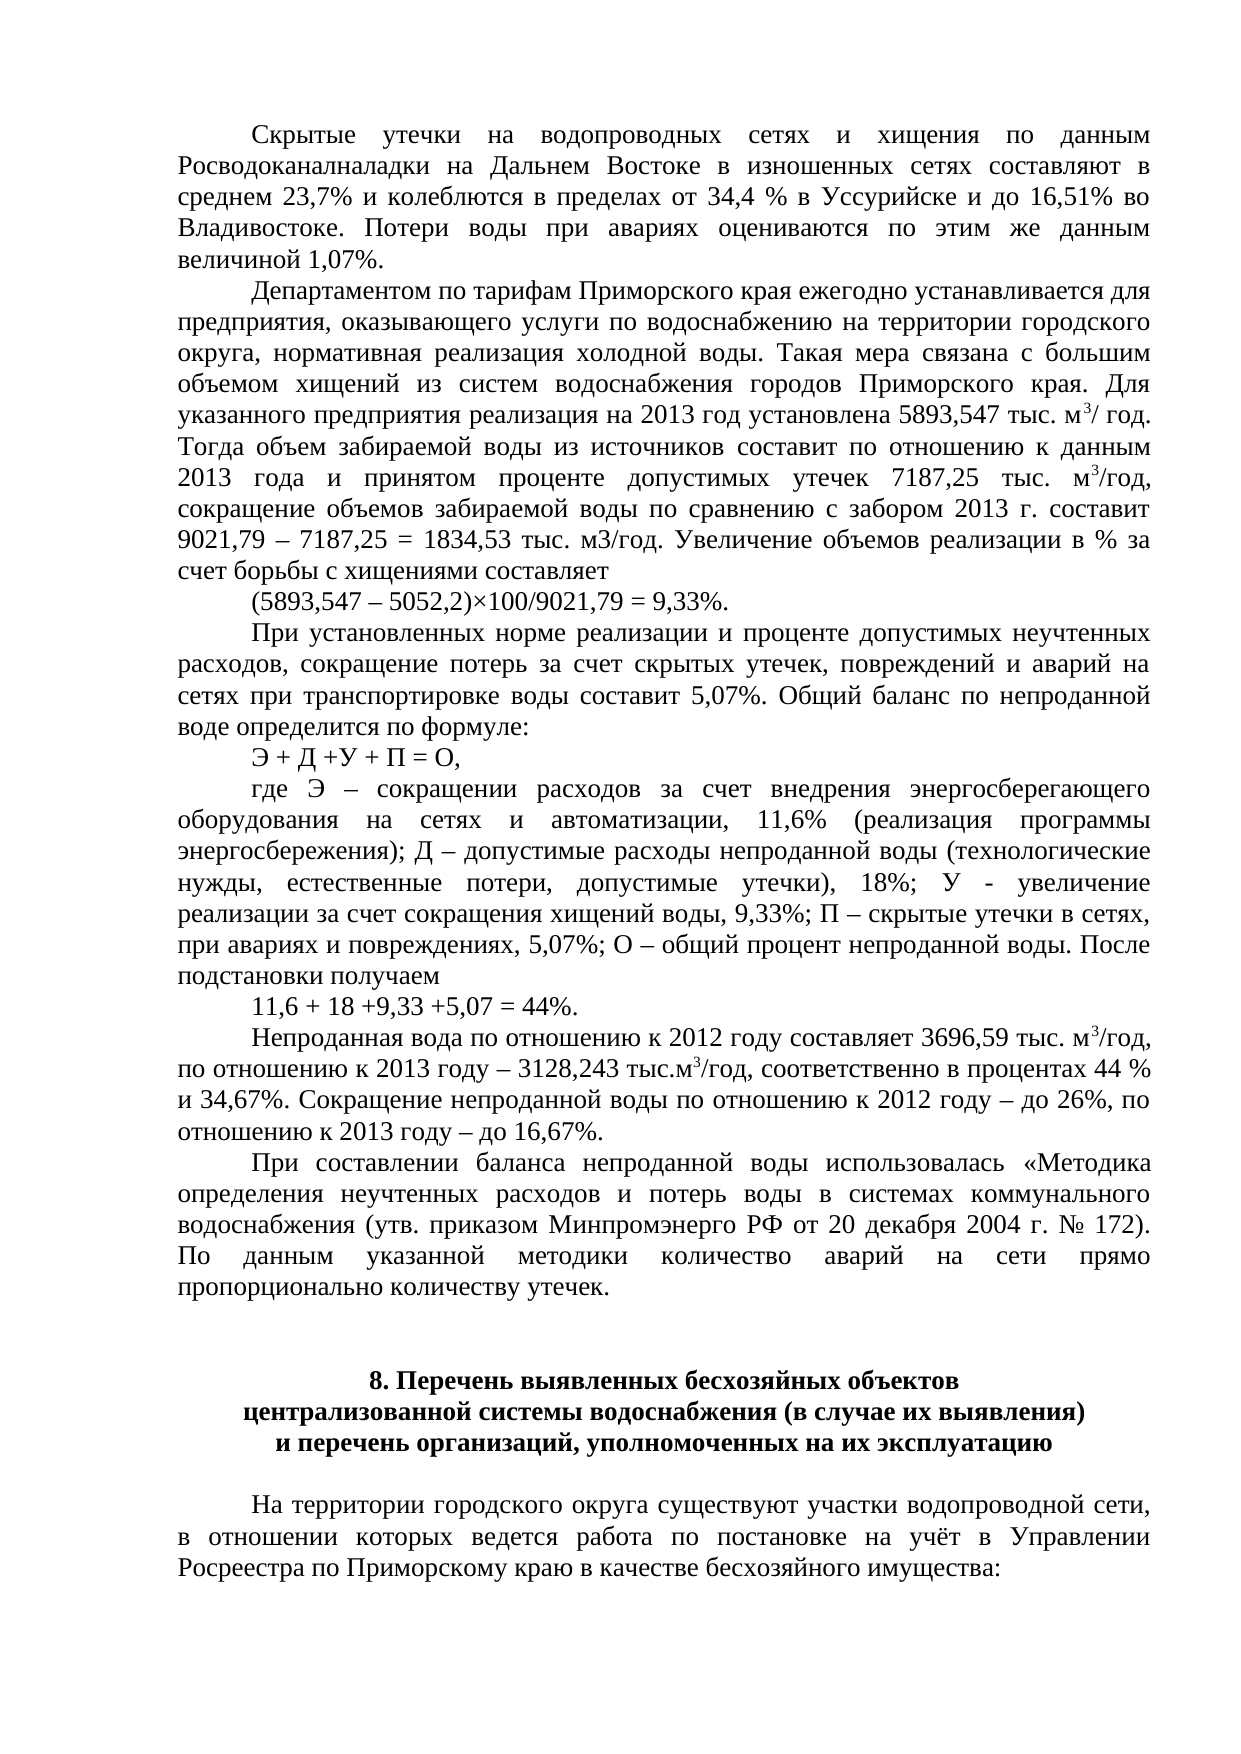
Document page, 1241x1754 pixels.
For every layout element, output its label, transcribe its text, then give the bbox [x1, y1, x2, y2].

text (5893,547 – 5052,2)×100/9021,79 = 9,33%. [177, 585, 1152, 616]
text где Э – сокращении расходов за счет внедрения энергосберегающего оборудования на сетях и автоматизации, 11,6% (реализация программы энергосбережения); Д – допустимые расходы непроданной воды (технологические нужды, естественные потери, допустимые утечки), 18%; У - увеличение реализации за счет сокращения хищений воды, 9,33%; П – скрытые утечки в сетях, при авариях и повреждениях, 5,07%; О – общий процент непроданной воды. После подстановки получаем [177, 772, 1152, 990]
text На территории городского округа существуют участки водопроводной сети, в отношении которых ведется работа по постановке на учёт в Управлении Росреестра по Приморскому краю в качестве бесхозяйного имущества: [177, 1488, 1152, 1582]
text Скрытые утечки на водопроводных сетях и хищения по данным Росводоканалналадки на Дальнем Востоке в изношенных сетях составляют в среднем 23,7% и колеблются в пределах от 34,4 % в Уссурийске и до 16,51% во Владивостоке. Потери воды при авариях оцениваются по этим же данным величиной 1,07%. [177, 118, 1152, 274]
text Департаментом по тарифам Приморского края ежегодно устанавливается для предприятия, оказывающего услуги по водоснабжению на территории городского округа, нормативная реализация холодной воды. Такая мера связана с большим объемом хищений из систем водоснабжения городов Приморского края. Для указанного предприятия реализация на 2013 год установлена 5893,547 тыс. м3/ год. Тогда объем забираемой воды из источников составит по отношению к данным 2013 года и принятом проценте допустимых утечек 7187,25 тыс. м3/год, сокращение объемов забираемой воды по сравнению с забором 2013 г. составит 9021,79 – 7187,25 = 1834,53 тыс. м3/год. Увеличение объемов реализации в % за счет борьбы с хищениями составляет [177, 274, 1152, 585]
text Непроданная вода по отношению к 2012 году составляет 3696,59 тыс. м3/год, по отношению к 2013 году – 3128,243 тыс.м3/год, соответственно в процентах 44 % и 34,67%. Сокращение непроданной воды по отношению к 2012 году – до 26%, по отношению к 2013 году – до 16,67%. [177, 1021, 1152, 1146]
text При установленных норме реализации и проценте допустимых неучтенных расходов, сокращение потерь за счет скрытых утечек, повреждений и аварий на сетях при транспортировке воды составит 5,07%. Общий баланс по непроданной воде определится по формуле: [177, 616, 1152, 741]
text централизованной системы водоснабжения (в случае их выявления) [177, 1395, 1152, 1426]
text 11,6 + 18 +9,33 +5,07 = 44%. [177, 990, 1152, 1021]
text При составлении баланса непроданной воды использовалась «Методика определения неучтенных расходов и потерь воды в системах коммунального водоснабжения (утв. приказом Минпромэнерго РФ от 20 декабря 2004 г. № 172). По данным указанной методики количество аварий на сети прямо пропорционально количеству утечек. [177, 1146, 1152, 1302]
text Э + Д +У + П = О, [177, 741, 1152, 772]
text 8. Перечень выявленных бесхозяйных объектов [177, 1364, 1152, 1395]
text и перечень организаций, уполномоченных на их эксплуатацию [177, 1426, 1152, 1457]
